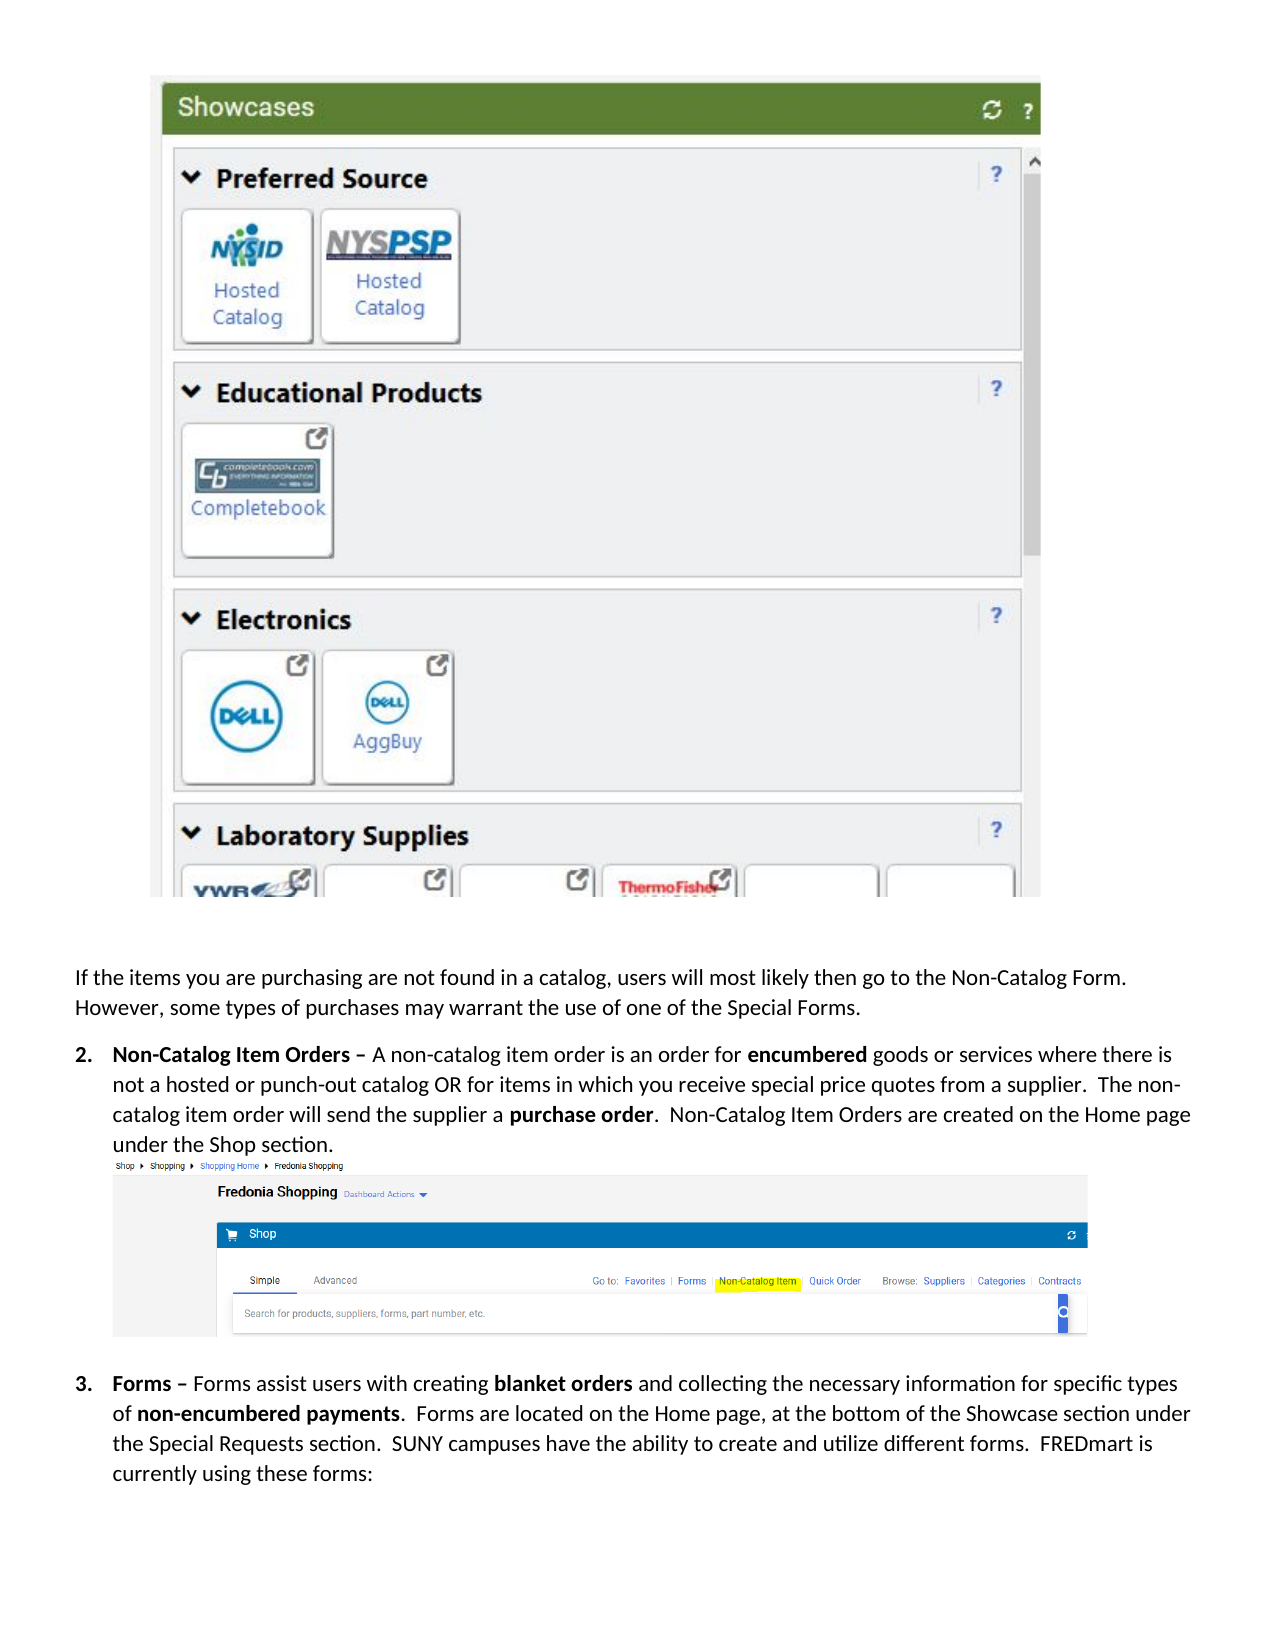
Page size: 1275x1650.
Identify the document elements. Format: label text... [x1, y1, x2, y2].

text If the items you are purchasing are not found in a catalog, users will most likely then go to the Non-Catalog Form. However, some types of purchases may warrant the use of one of the Special Forms. [75, 963, 1200, 1021]
picture [112, 1160, 1088, 1337]
list Forms – Forms assist users with creating blanket orders and collecting the necessary information for specific types of non-encumbered payments. Forms are located on the Home page, at the bottom of the Showcase section under the Special Requests section. SUNY campuses have the ability to create and utilize different forms. FREDmart is currently using these forms: [75, 1369, 1200, 1487]
picture [150, 75, 1041, 897]
list Non-Catalog Item Orders – A non-catalog item order is an order for encumbered goods or services where there is not a hosted or punch-out catalog OR for items in which you receive special price quotes from a supplier. The non-catalog item order will send the supplier a purchase order. Non-Catalog Item Orders are created on the Home page under the Shop section. [75, 1040, 1200, 1158]
